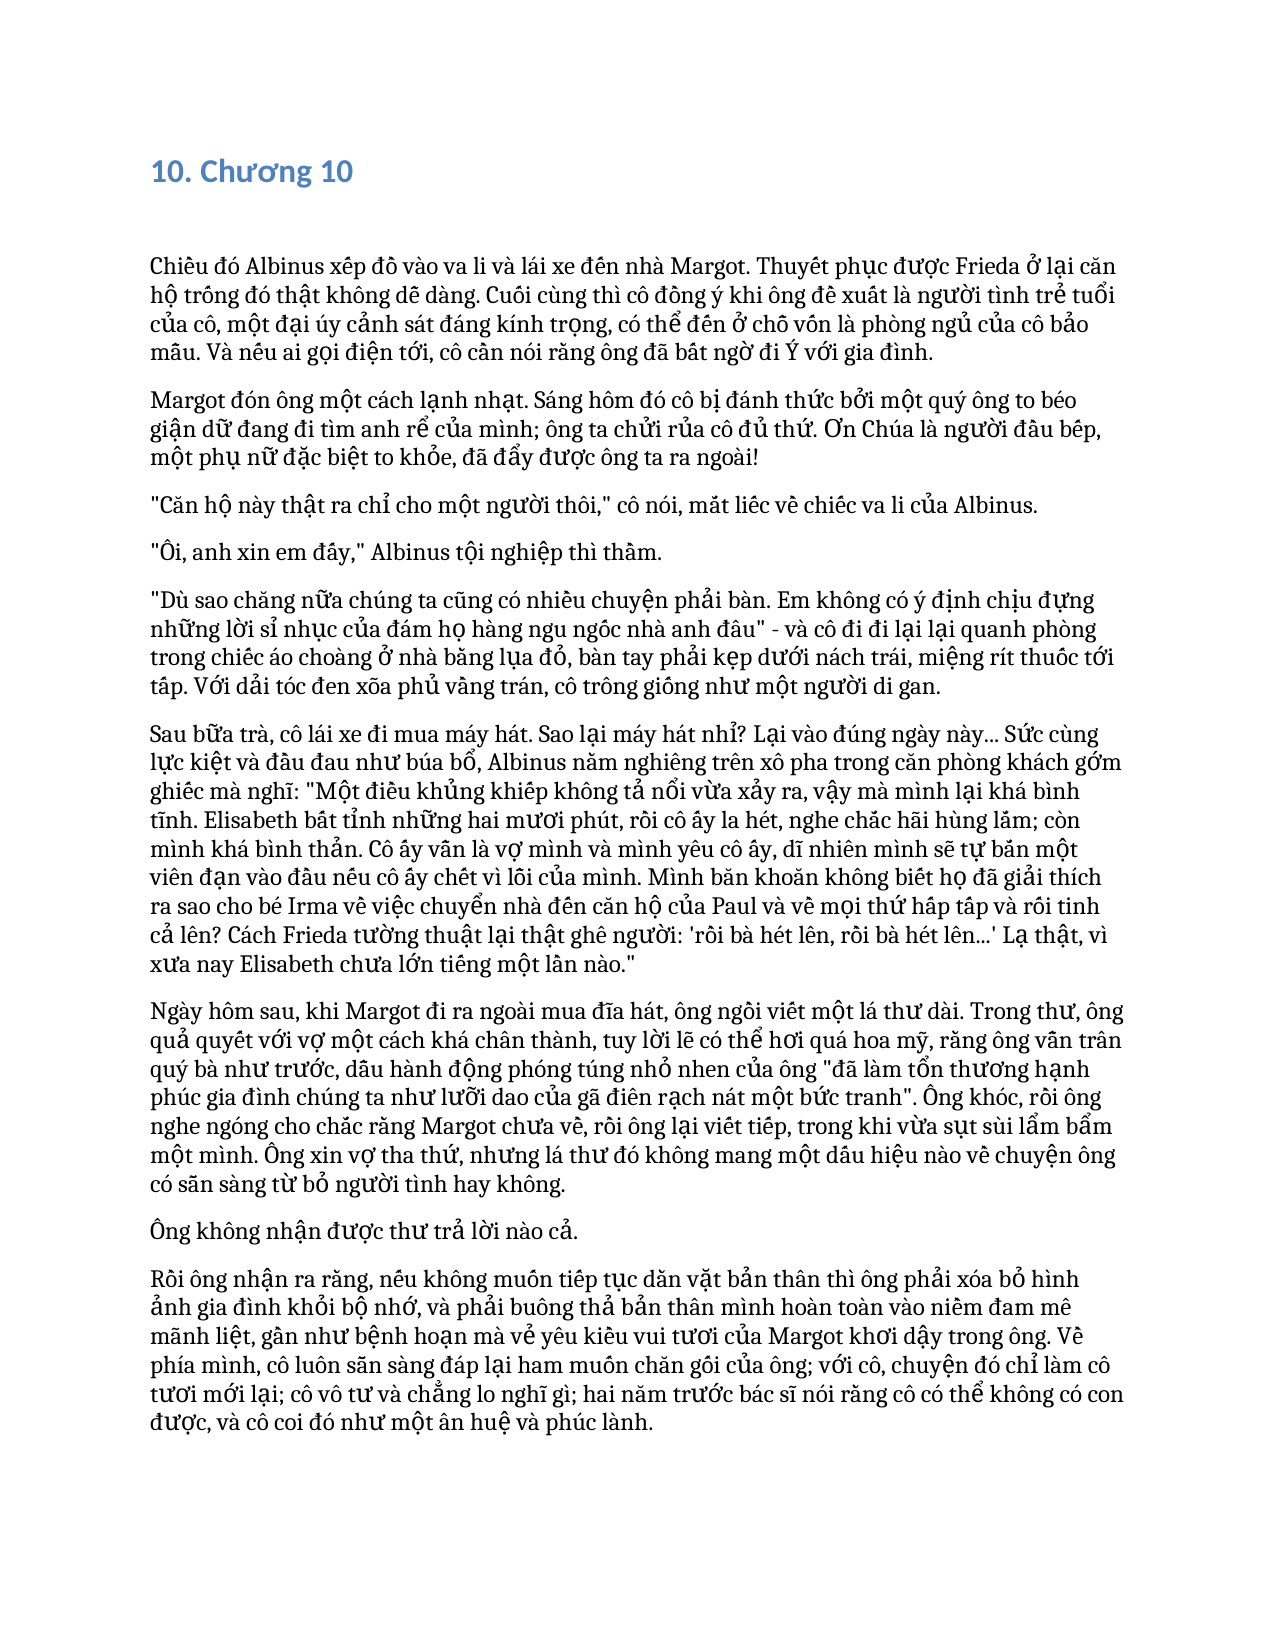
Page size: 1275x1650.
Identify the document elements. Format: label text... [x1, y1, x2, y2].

text "Căn hộ này thật ra chỉ cho một người thôi," cô nói, mắt liếc về chiếc va li của Albinus. [150, 491, 1125, 519]
text Chiều đó Albinus xếp đồ vào va li và lái xe đến nhà Margot. Thuyết phục được Frieda ở lại căn hộ trống đó thật không dễ dàng. Cuối cùng thì cô đồng ý khi ông đề xuất là người tình trẻ tuổi của cô, một đại úy cảnh sát đáng kính trọng, có thể đến ở chỗ vốn là phòng ngủ của cô bảo mẫu. Và nếu ai gọi điện tới, cô cần nói rằng ông đã bất ngờ đi Ý với gia đình. [150, 194, 1125, 367]
text "Ôi, anh xin em đấy," Albinus tội nghiệp thì thầm. [150, 538, 1125, 567]
text Ngày hôm sau, khi Margot đi ra ngoài mua đĩa hát, ông ngồi viết một lá thư dài. Trong thư, ông quả quyết với vợ một cách khá chân thành, tuy lời lẽ có thể hơi quá hoa mỹ, rằng ông vẫn trân quý bà như trước, dẫu hành động phóng túng nhỏ nhen của ông "đã làm tổn thương hạnh phúc gia đình chúng ta như lưỡi dao của gã điên rạch nát một bức tranh". Ông khóc, rồi ông nghe ngóng cho chắc rằng Margot chưa về, rồi ông lại viết tiếp, trong khi vừa sụt sùi lẩm bẩm một mình. Ông xin vợ tha thứ, nhưng lá thư đó không mang một dấu hiệu nào về chuyện ông có sẵn sàng từ bỏ người tình hay không. [150, 997, 1125, 1198]
text Ông không nhận được thư trả lời nào cả. [150, 1217, 1125, 1246]
text Sau bữa trà, cô lái xe đi mua máy hát. Sao lại máy hát nhỉ? Lại vào đúng ngày này... Sức cùng lực kiệt và đầu đau như búa bổ, Albinus nằm nghiêng trên xô pha trong căn phòng khách gớm ghiếc mà nghĩ: "Một điều khủng khiếp không tả nổi vừa xảy ra, vậy mà mình lại khá bình tĩnh. Elisabeth bất tỉnh những hai mươi phút, rồi cô ấy la hét, nghe chắc hãi hùng lắm; còn mình khá bình thản. Cô ấy vẫn là vợ mình và mình yêu cô ấy, dĩ nhiên mình sẽ tự bắn một viên đạn vào đầu nếu cô ấy chết vì lỗi của mình. Mình băn khoăn không biết họ đã giải thích ra sao cho bé Irma về việc chuyển nhà đến căn hộ của Paul và về mọi thứ hấp tấp và rối tinh cả lên? Cách Frieda tường thuật lại thật ghê người: 'rồi bà hét lên, rồi bà hét lên...' Lạ thật, vì xưa nay Elisabeth chưa lớn tiếng một lần nào." [150, 719, 1125, 978]
text "Dù sao chăng nữa chúng ta cũng có nhiều chuyện phải bàn. Em không có ý định chịu đựng những lời sỉ nhục của đám họ hàng ngu ngốc nhà anh đâu" - và cô đi đi lại lại quanh phòng trong chiếc áo choàng ở nhà bằng lụa đỏ, bàn tay phải kẹp dưới nách trái, miệng rít thuốc tới tấp. Với dải tóc đen xõa phủ vầng trán, cô trông giống như một người di gan. [150, 586, 1125, 701]
text Rồi ông nhận ra rằng, nếu không muốn tiếp tục dằn vặt bản thân thì ông phải xóa bỏ hình ảnh gia đình khỏi bộ nhớ, và phải buông thả bản thân mình hoàn toàn vào niềm đam mê mãnh liệt, gần như bệnh hoạn mà vẻ yêu kiều vui tươi của Margot khơi dậy trong ông. Về phía mình, cô luôn sẵn sàng đáp lại ham muốn chăn gối của ông; với cô, chuyện đó chỉ làm cô tươi mới lại; cô vô tư và chẳng lo nghĩ gì; hai năm trước bác sĩ nói rằng cô có thể không có con được, và cô coi đó như một ân huệ và phúc lành. [150, 1264, 1125, 1437]
text Margot đón ông một cách lạnh nhạt. Sáng hôm đó cô bị đánh thức bởi một quý ông to béo giận dữ đang đi tìm anh rể của mình; ông ta chửi rủa cô đủ thứ. Ơn Chúa là người đầu bếp, một phụ nữ đặc biệt to khỏe, đã đẩy được ông ta ra ngoài! [150, 386, 1125, 472]
subtitle 10. Chương 10 [150, 150, 1125, 191]
